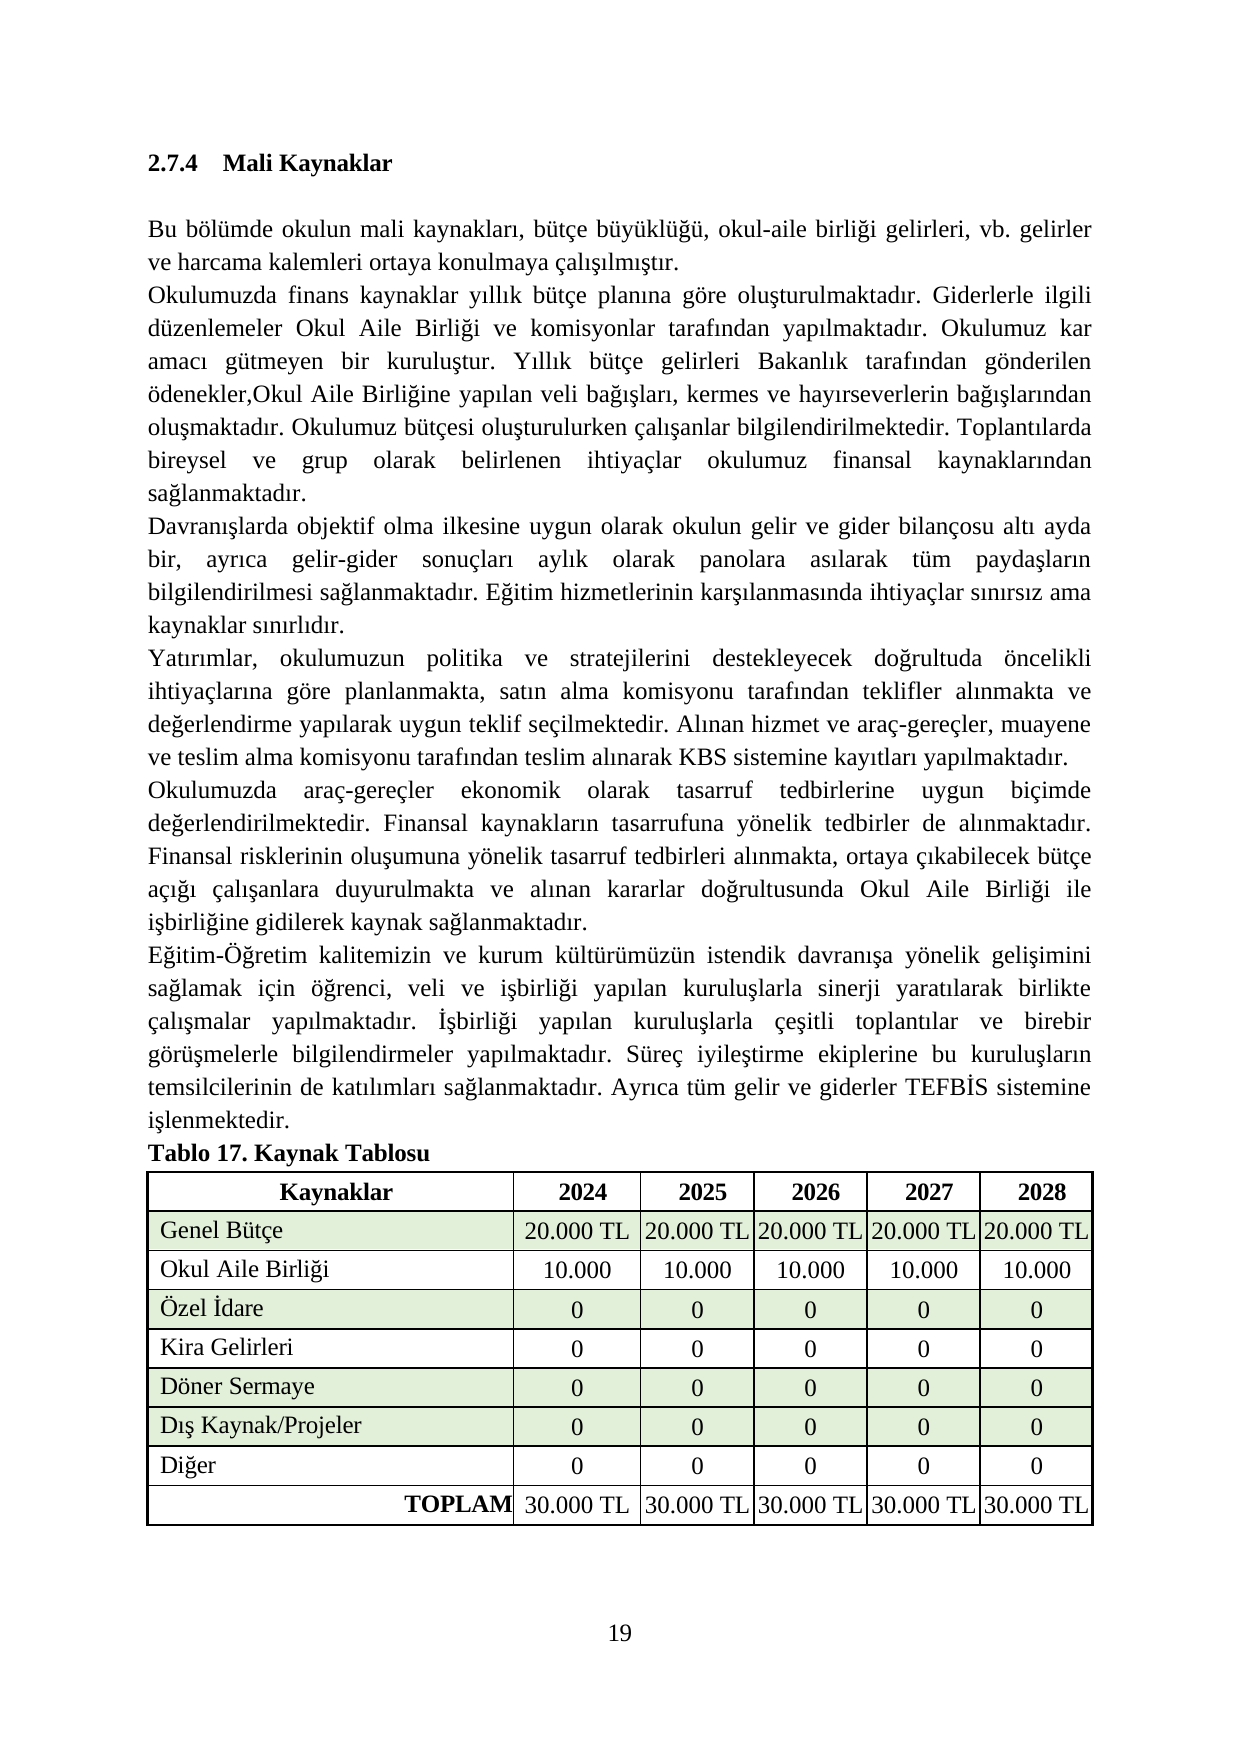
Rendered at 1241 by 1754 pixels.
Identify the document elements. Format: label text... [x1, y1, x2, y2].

table_cell 0 [868, 1447, 979, 1484]
table_cell 20.000 TL [641, 1212, 753, 1249]
table_cell 0 [755, 1290, 866, 1328]
table_cell 0 [514, 1447, 640, 1484]
table_cell 0 [868, 1408, 979, 1445]
text Okulumuzda finans kaynaklar yıllık bütçe planına göre oluşturulmaktadır. Giderlerle ilgili düzenlemeler Okul Aile Birliği ve komisyonlar tarafından yapılmaktadır. Okulumuz kar amacı gütmeyen bir kuruluştur. Yıllık bütçe gelirleri Bakanlık tarafından gönderilen ödenekler,Okul Aile Birliğine yapılan veli bağışları, kermes ve hayırseverlerin bağışlarından oluşmaktadır. Okulumuz bütçesi oluşturulurken çalışanlar bilgilendirilmektedir. Toplantılarda bireysel ve grup olarak belirlenen ihtiyaçlar okulumuz finansal kaynaklarından sağlanmaktadır. [148, 280, 1092, 507]
text Eğitim-Öğretim kalitemizin ve kurum kültürümüzün istendik davranışa yönelik gelişimini sağlamak için öğrenci, veli ve işbirliği yapılan kuruluşlarla sinerji yaratılarak birlikte çalışmalar yapılmaktadır. İşbirliği yapılan kuruluşlarla çeşitli toplantılar ve birebir görüşmelerle bilgilendirmeler yapılmaktadır. Süreç iyileştirme ekiplerine bu kuruluşların temsilcilerinin de katılımları sağlanmaktadır. Ayrıca tüm gelir ve giderler TEFBİS sistemine işlenmektedir. [148, 940, 1092, 1134]
table_cell 0 [981, 1290, 1091, 1328]
table_cell Genel Bütçe [149, 1212, 513, 1249]
table_cell 30.000 TL [514, 1486, 640, 1524]
table_cell 10.000 [981, 1251, 1091, 1289]
table_header 2028 [981, 1173, 1091, 1210]
table_cell 0 [755, 1408, 866, 1445]
table_cell 10.000 [641, 1251, 753, 1289]
table_cell 0 [514, 1330, 640, 1367]
table_cell 20.000 TL [514, 1212, 640, 1249]
text Bu bölümde okulun mali kaynakları, bütçe büyüklüğü, okul-aile birliği gelirleri, vb. gelirler ve harcama kalemleri ortaya konulmaya çalışılmıştır. [148, 214, 1092, 275]
table_cell Döner Sermaye [149, 1369, 513, 1406]
table_cell 0 [641, 1290, 753, 1328]
table_cell 10.000 [755, 1251, 866, 1289]
table_cell 0 [868, 1330, 979, 1367]
table_cell 30.000 TL [755, 1486, 866, 1524]
table_cell 20.000 TL [981, 1212, 1091, 1249]
table_cell 10.000 [868, 1251, 979, 1289]
table_cell 0 [514, 1369, 640, 1406]
table_cell 0 [981, 1330, 1091, 1367]
table_cell 0 [514, 1290, 640, 1328]
table_cell 30.000 TL [868, 1486, 979, 1524]
table_cell 20.000 TL [755, 1212, 866, 1249]
table_cell 20.000 TL [868, 1212, 979, 1249]
table_cell 0 [514, 1408, 640, 1445]
table_cell 0 [641, 1369, 753, 1406]
table_cell 0 [755, 1330, 866, 1367]
table_header 2027 [868, 1173, 979, 1210]
table_cell Kira Gelirleri [149, 1330, 513, 1367]
table_cell 0 [641, 1408, 753, 1445]
table_header 2024 [514, 1173, 640, 1210]
table_cell 0 [868, 1369, 979, 1406]
table_cell 0 [755, 1447, 866, 1484]
table_cell 0 [868, 1290, 979, 1328]
table_header 2026 [755, 1173, 866, 1210]
table_cell 0 [641, 1447, 753, 1484]
table_cell 0 [981, 1408, 1091, 1445]
table_header Kaynaklar [149, 1173, 513, 1210]
table_cell 30.000 TL [641, 1486, 753, 1524]
table_cell 10.000 [514, 1251, 640, 1289]
table_cell 0 [981, 1447, 1091, 1484]
table_header 2025 [641, 1173, 753, 1210]
text Yatırımlar, okulumuzun politika ve stratejilerini destekleyecek doğrultuda öncelikli ihtiyaçlarına göre planlanmakta, satın alma komisyonu tarafından teklifler alınmakta ve değerlendirme yapılarak uygun teklif seçilmektedir. Alınan hizmet ve araç-gereçler, muayene ve teslim alma komisyonu tarafından teslim alınarak KBS sistemine kayıtları yapılmaktadır. [148, 643, 1092, 771]
table_cell 0 [981, 1369, 1091, 1406]
text Okulumuzda araç-gereçler ekonomik olarak tasarruf tedbirlerine uygun biçimde değerlendirilmektedir. Finansal kaynakların tasarrufuna yönelik tedbirler de alınmaktadır. Finansal risklerinin oluşumuna yönelik tasarruf tedbirleri alınmakta, ortaya çıkabilecek bütçe açığı çalışanlara duyurulmakta ve alınan kararlar doğrultusunda Okul Aile Birliği ile işbirliğine gidilerek kaynak sağlanmaktadır. [148, 775, 1092, 936]
table_cell TOPLAM [149, 1486, 513, 1524]
table_cell Diğer [149, 1447, 513, 1484]
subtitle Mali Kaynaklar [148, 148, 1093, 176]
text Davranışlarda objektif olma ilkesine uygun olarak okulun gelir ve gider bilançosu altı ayda bir, ayrıca gelir-gider sonuçları aylık olarak panolara asılarak tüm paydaşların bilgilendirilmesi sağlanmaktadır. Eğitim hizmetlerinin karşılanmasında ihtiyaçlar sınırsız ama kaynaklar sınırlıdır. [148, 511, 1092, 639]
table_cell Özel İdare [149, 1290, 513, 1328]
table_cell 0 [641, 1330, 753, 1367]
table_cell Dış Kaynak/Projeler [149, 1408, 513, 1445]
table_cell Okul Aile Birliği [149, 1251, 513, 1289]
table_cell 30.000 TL [981, 1486, 1091, 1524]
text Tablo 17. Kaynak Tablosu [148, 1138, 1093, 1167]
table_cell 0 [755, 1369, 866, 1406]
